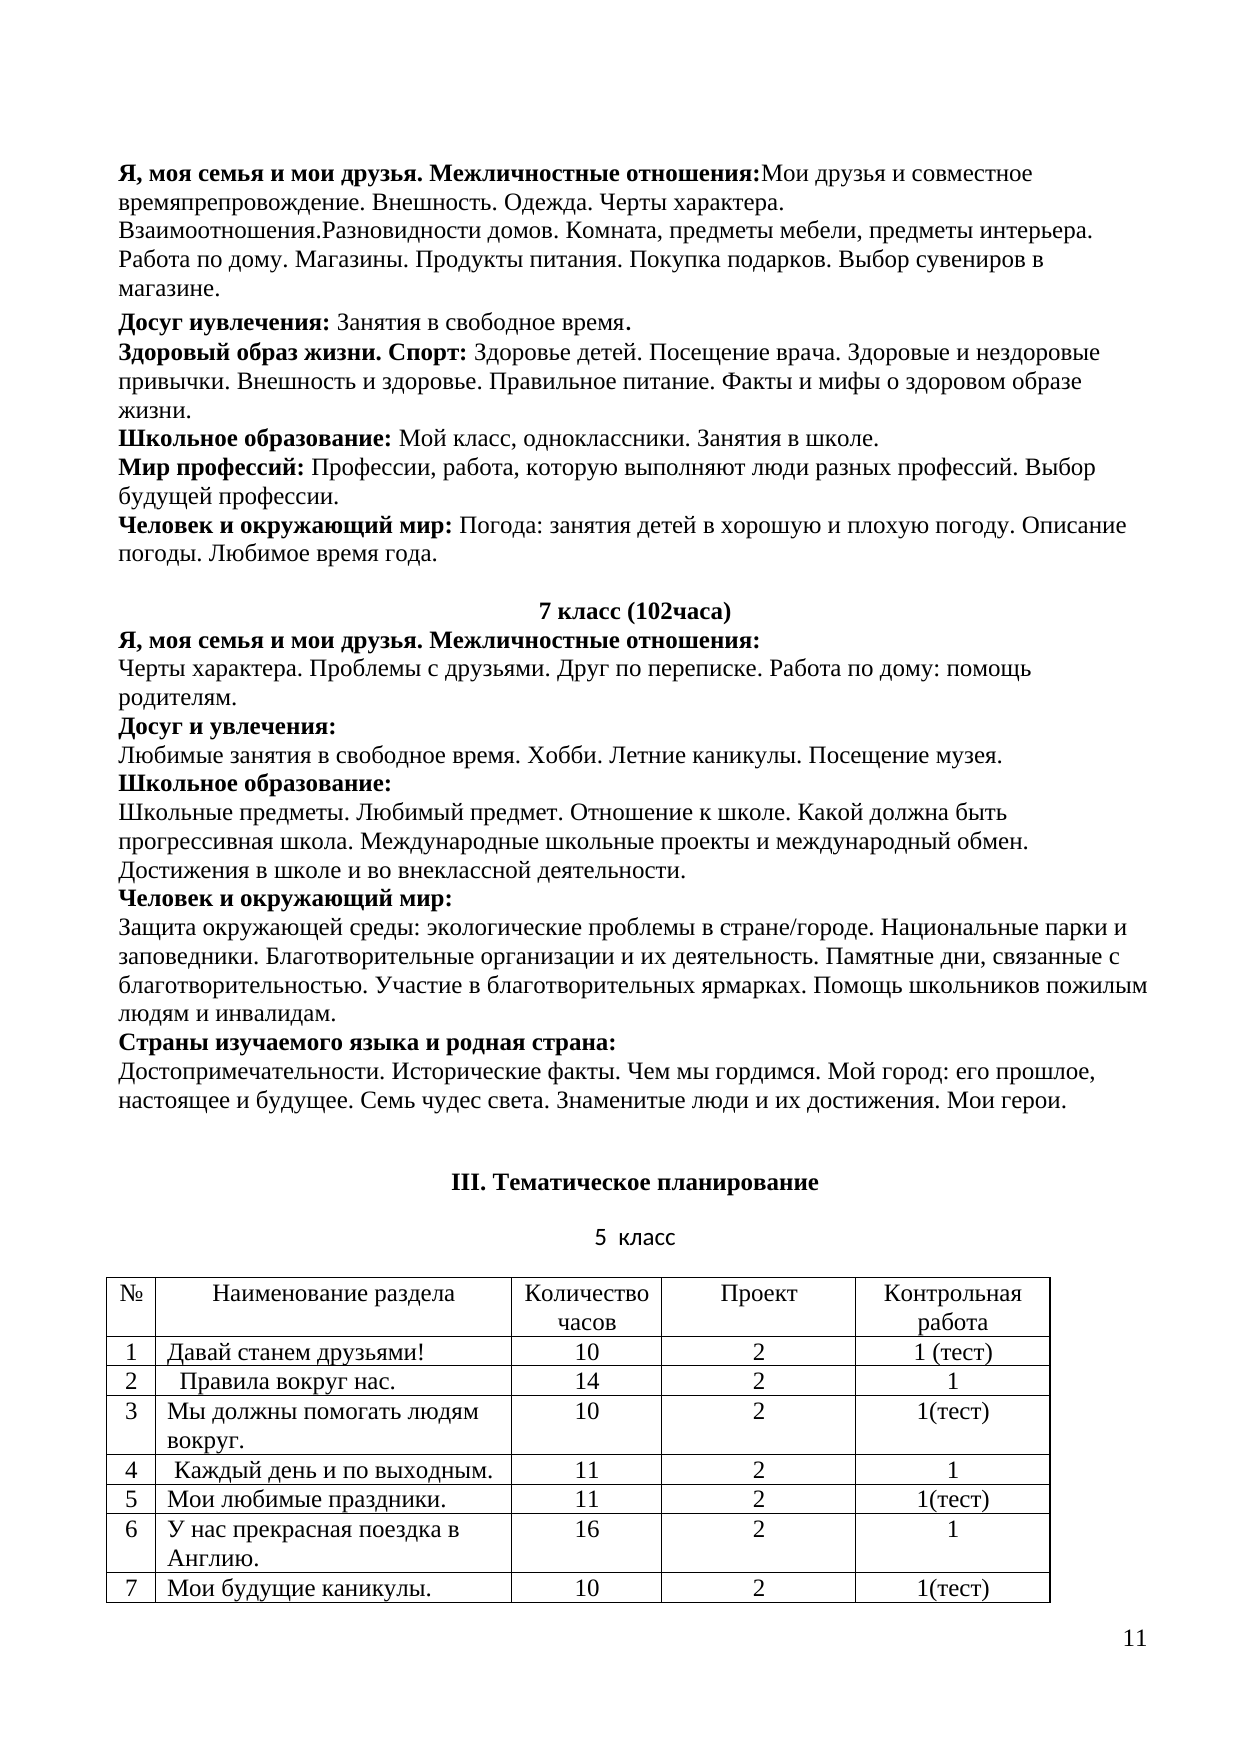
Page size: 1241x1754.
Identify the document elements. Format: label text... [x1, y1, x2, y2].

table_cell 1 [856, 1455, 1049, 1483]
table_cell 1 [856, 1514, 1049, 1572]
text 5 класс [118, 1221, 1152, 1252]
text Мир профессий: Профессии, работа, которую выполняют люди разных профессий. Выбор будущей профессии. [118, 452, 1152, 510]
table_cell Мои будущие каникулы. [156, 1573, 511, 1602]
text Человек и окружающий мир: Погода: занятия детей в хорошую и плохую погоду. Описание погоды. Любимое время года. [118, 510, 1152, 567]
text Школьные предметы. Любимый предмет. Отношение к школе. Какой должна быть прогрессивная школа. Международные школьные проекты и международный обмен. Достижения в школе и во внеклассной деятельности. [118, 797, 1152, 883]
table_cell 5 [107, 1485, 155, 1513]
table_header Проект [662, 1278, 855, 1336]
text Страны изучаемого языка и родная страна: [118, 1027, 1152, 1056]
text Школьное образование: Мой класс, одноклассники. Занятия в школе. [118, 423, 1152, 452]
table_cell 2 [662, 1455, 855, 1483]
table_cell 2 [662, 1485, 855, 1513]
table_cell 2 [662, 1337, 855, 1365]
text Любимые занятия в свободное время. Хобби. Летние каникулы. Посещение музея. [118, 740, 1152, 768]
table_cell У нас прекрасная поездка в Англию. [156, 1514, 511, 1572]
table_cell 10 [512, 1396, 661, 1454]
table_cell 16 [512, 1514, 661, 1572]
table_cell 4 [107, 1455, 155, 1483]
table_cell 14 [512, 1366, 661, 1395]
text Школьное образование: [118, 768, 1152, 797]
table_cell 6 [107, 1514, 155, 1572]
table_header Контрольная работа [856, 1278, 1049, 1336]
text Я, моя семья и мои друзья. Межличностные отношения: [118, 625, 1152, 653]
table_cell 1 [107, 1337, 155, 1365]
text III. Тематическое планирование [118, 1167, 1152, 1196]
table_header Количество часов [512, 1278, 661, 1336]
text Достопримечательности. Исторические факты. Чем мы гордимся. Мой город: его прошлое, настоящее и будущее. Семь чудес света. Знаменитые люди и их достижения. Мои герои. [118, 1056, 1152, 1113]
table_cell 2 [107, 1366, 155, 1395]
table_cell 7 [107, 1573, 155, 1602]
table_cell 1 [856, 1366, 1049, 1395]
table_cell Давай станем друзьями! [156, 1337, 511, 1365]
table_cell Мои любимые праздники. [156, 1485, 511, 1513]
table_cell Мы должны помогать людям вокруг. [156, 1396, 511, 1454]
text Человек и окружающий мир: [118, 883, 1152, 912]
text Досуг и увлечения: [118, 711, 1152, 740]
table_cell 2 [662, 1366, 855, 1395]
text Защита окружающей среды: экологические проблемы в стране/городе. Национальные парки и заповедники. Благотворительные организации и их деятельность. Памятные дни, связанные с благотворительностью. Участие в благотворительных ярмарках. Помощь школьников пожилым людям и инвалидам. [118, 912, 1152, 1027]
table_cell 11 [512, 1485, 661, 1513]
table_cell Правила вокруг нас. [156, 1366, 511, 1395]
table_cell 2 [662, 1573, 855, 1602]
table_cell 2 [662, 1396, 855, 1454]
table_cell 11 [512, 1455, 661, 1483]
table_cell 1(тест) [856, 1573, 1049, 1602]
table_cell 2 [662, 1514, 855, 1572]
text 7 класс (102часа) [118, 596, 1152, 625]
text Я, моя семья и мои друзья. Межличностные отношения:Мои друзья и совместное времяпрепровождение. Внешность. Одежда. Черты характера. Взаимоотношения.Разновидности домов. Комната, предметы мебели, предметы интерьера. Работа по дому. Магазины. Продукты питания. Покупка подарков. Выбор сувениров в магазине. [118, 158, 1152, 302]
table_cell 10 [512, 1337, 661, 1365]
table_header Наименование раздела [156, 1278, 511, 1336]
table_cell 1 (тест) [856, 1337, 1049, 1365]
table_cell Каждый день и по выходным. [156, 1455, 511, 1483]
table_cell 3 [107, 1396, 155, 1454]
table_cell 10 [512, 1573, 661, 1602]
table_header № [107, 1278, 155, 1336]
text Здоровый образ жизни. Спорт: Здоровье детей. Посещение врача. Здоровые и нездоровые привычки. Внешность и здоровье. Правильное питание. Факты и мифы о здоровом образе жизни. [118, 337, 1152, 423]
table_cell 1(тест) [856, 1396, 1049, 1454]
table_cell 1(тест) [856, 1485, 1049, 1513]
text Черты характера. Проблемы с друзьями. Друг по переписке. Работа по дому: помощь родителям. [118, 653, 1152, 711]
text Досуг иувлечения: Занятия в свободное время. [118, 302, 1152, 337]
